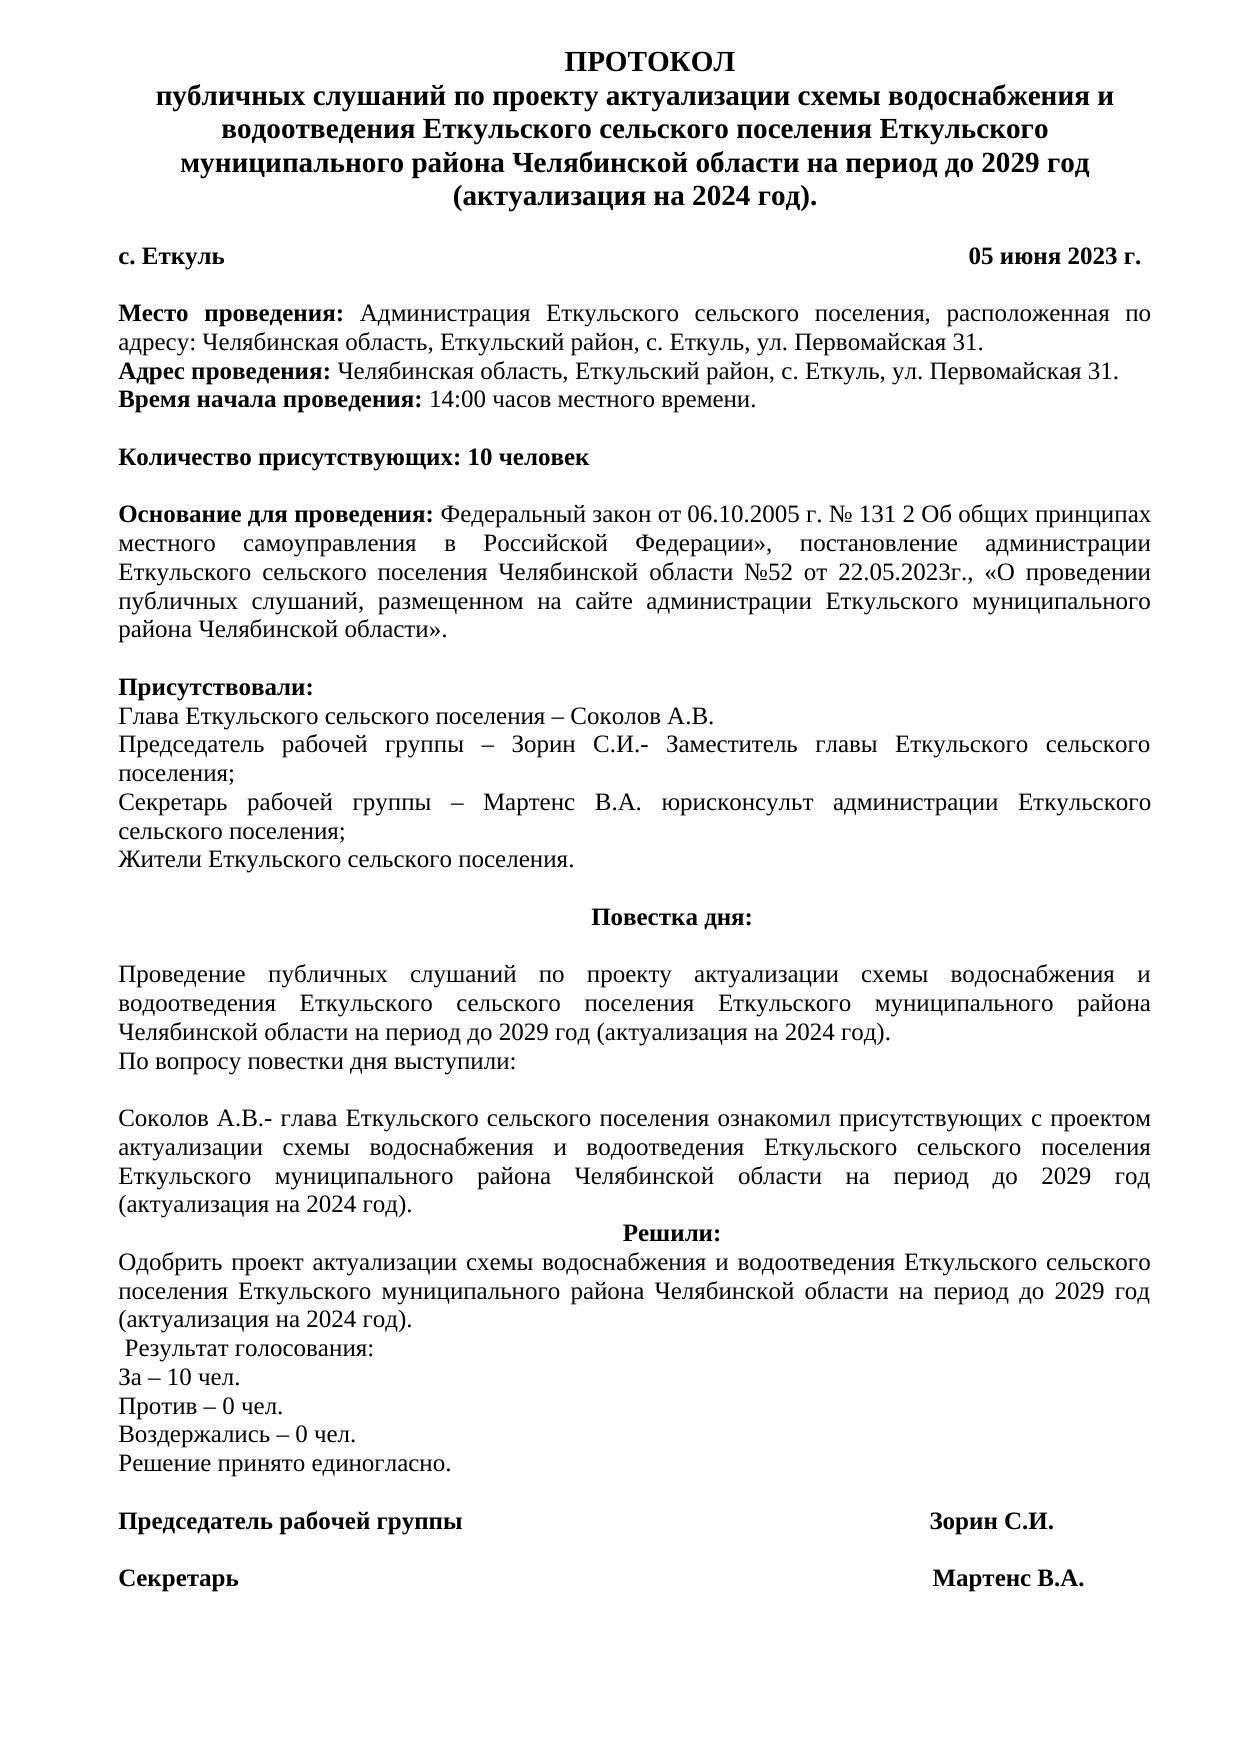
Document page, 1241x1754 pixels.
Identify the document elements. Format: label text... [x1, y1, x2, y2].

text с. Еткуль 05 июня 2023 г. [118, 241, 1152, 269]
text Решение принято единогласно. [118, 1448, 1152, 1477]
text Против – 0 чел. [118, 1391, 1152, 1419]
text Секретарь Мартенс В.А. [118, 1563, 1152, 1592]
text ПРОТОКОЛ [118, 44, 1181, 78]
text Жители Еткульского сельского поселения. [118, 844, 1152, 873]
text Количество присутствующих: 10 человек [118, 442, 1152, 471]
text Председатель рабочей группы – Зорин С.И.- Заместитель главы Еткульского сельского поселения; [118, 729, 1152, 787]
text Присутствовали: [118, 672, 1152, 701]
text За – 10 чел. [118, 1362, 1152, 1391]
text Основание для проведения: Федеральный закон от 06.10.2005 г. № 131 2 Об общих принципах местного самоуправления в Российской Федерации», постановление администрации Еткульского сельского поселения Челябинской области №52 от 22.05.2023г., «О проведении публичных слушаний, размещенном на сайте администрации Еткульского муниципального района Челябинской области». [118, 499, 1152, 643]
text Соколов А.В.- глава Еткульского сельского поселения ознакомил присутствующих с проектом актуализации схемы водоснабжения и водоотведения Еткульского сельского поселения Еткульского муниципального района Челябинской области на период до 2029 год (актуализация на 2024 год). [118, 1103, 1152, 1218]
text Результат голосования: [118, 1333, 1152, 1362]
text Секретарь рабочей группы – Мартенс В.А. юрисконсульт администрации Еткульского сельского поселения; [118, 787, 1152, 844]
text Повестка дня: [118, 902, 1152, 931]
text По вопросу повестки дня выступили: [118, 1046, 1152, 1074]
text Воздержались – 0 чел. [118, 1419, 1152, 1448]
text Решили: [118, 1218, 1152, 1247]
text Проведение публичных слушаний по проекту актуализации схемы водоснабжения и водоотведения Еткульского сельского поселения Еткульского муниципального района Челябинской области на период до 2029 год (актуализация на 2024 год). [118, 959, 1152, 1046]
text Время начала проведения: 14:00 часов местного времени. [118, 384, 1152, 413]
text Адрес проведения: Челябинская область, Еткульский район, с. Еткуль, ул. Первомайская 31. [118, 356, 1152, 384]
text публичных слушаний по проекту актуализации схемы водоснабжения и водоотведения Еткульского сельского поселения Еткульского муниципального района Челябинской области на период до 2029 год (актуализация на 2024 год). [118, 78, 1152, 212]
text Глава Еткульского сельского поселения – Соколов А.В. [118, 701, 1152, 729]
text Одобрить проект актуализации схемы водоснабжения и водоотведения Еткульского сельского поселения Еткульского муниципального района Челябинской области на период до 2029 год (актуализация на 2024 год). [118, 1247, 1152, 1333]
text Место проведения: Администрация Еткульского сельского поселения, расположенная по адресу: Челябинская область, Еткульский район, с. Еткуль, ул. Первомайская 31. [118, 298, 1152, 356]
text Председатель рабочей группы Зорин С.И. [118, 1506, 1152, 1534]
